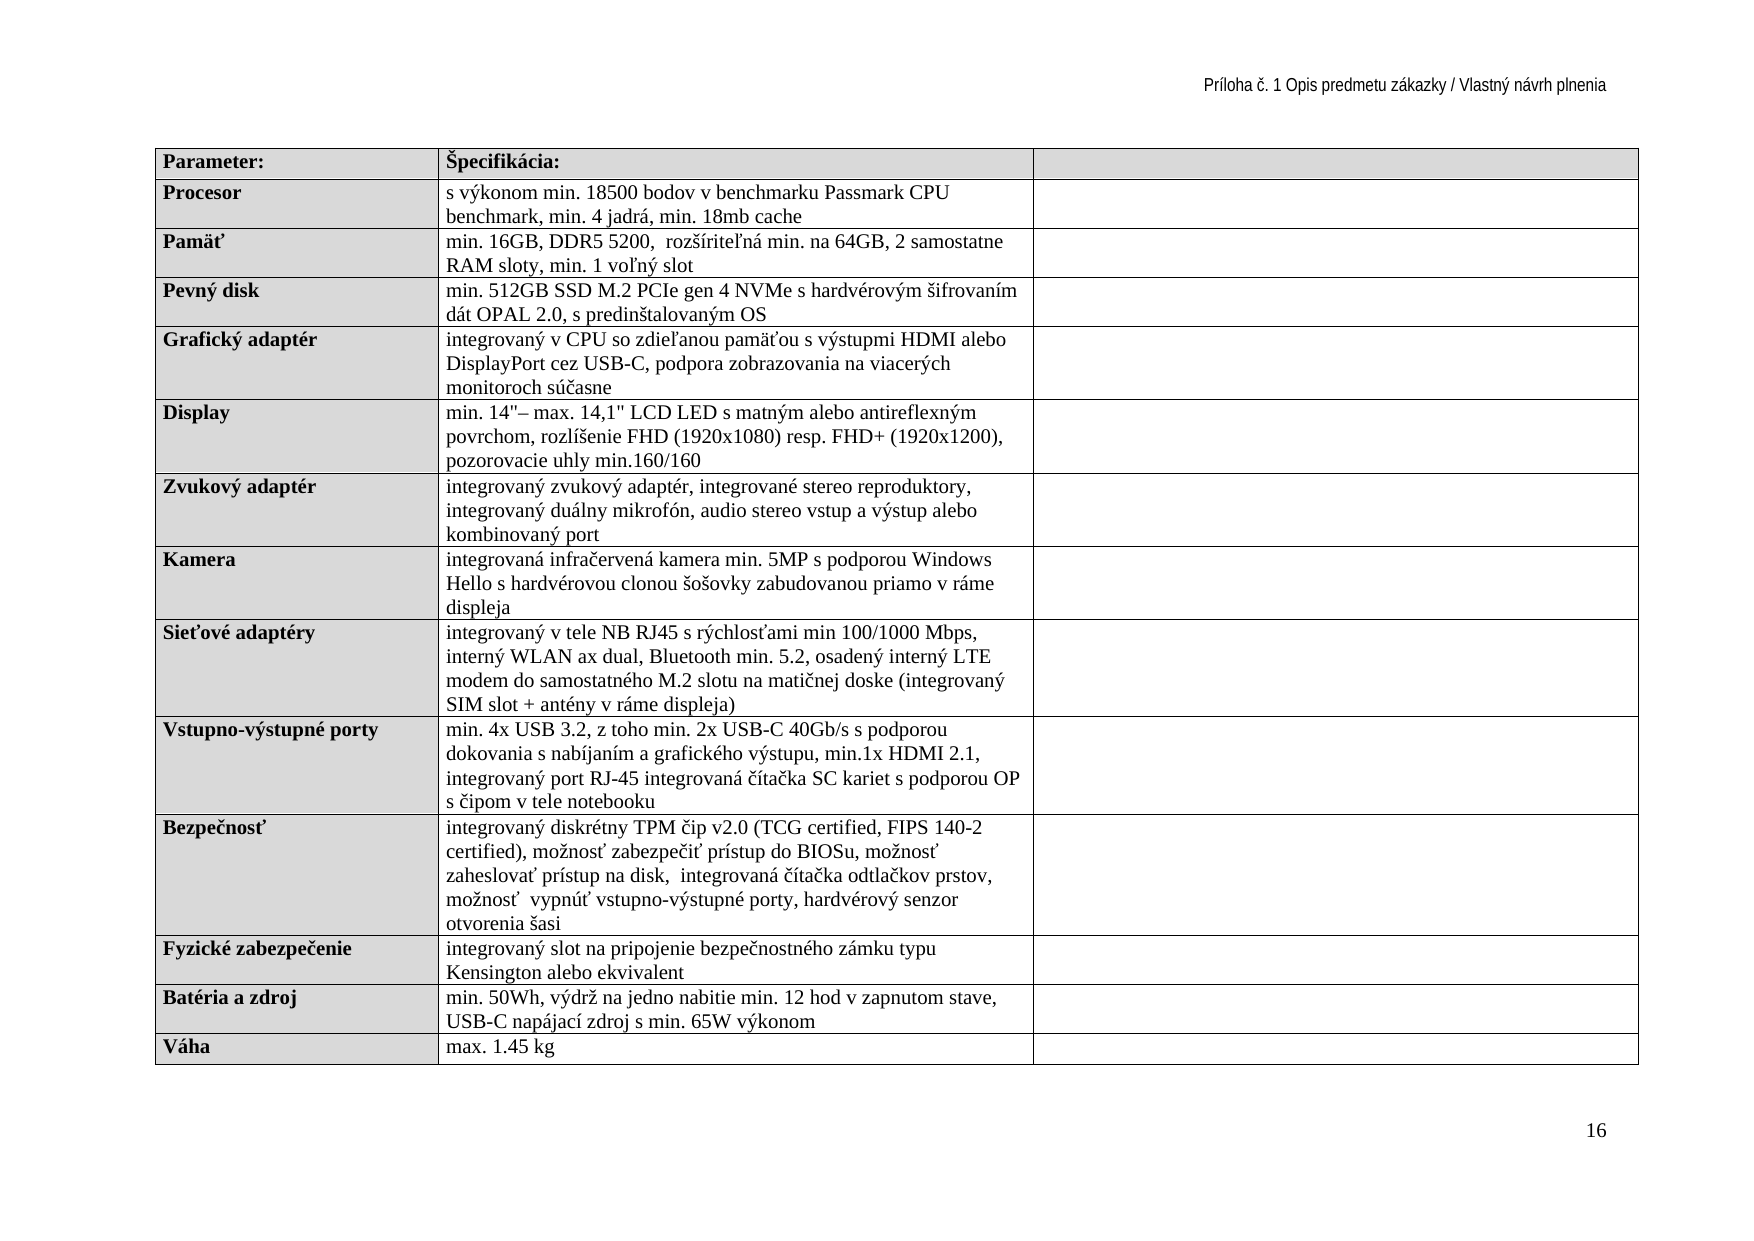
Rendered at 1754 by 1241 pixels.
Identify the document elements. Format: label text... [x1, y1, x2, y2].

table_cell s výkonom min. 18500 bodov v benchmarku Passmark CPU benchmark, min. 4 jadrá, min. 18mb cache [439, 180, 1033, 228]
table_cell Fyzické zabezpečenie [156, 936, 438, 984]
table_cell [1034, 149, 1638, 178]
table_cell Špecifikácia: [439, 149, 1033, 178]
table_cell Parameter: [156, 149, 438, 178]
table_cell min. 512GB SSD M.2 PCIe gen 4 NVMe s hardvérovým šifrovaním dát OPAL 2.0, s predinštalovaným OS [439, 278, 1033, 326]
table_cell min. 14"– max. 14,1" LCD LED s matným alebo antireflexným povrchom, rozlíšenie FHD (1920x1080) resp. FHD+ (1920x1200), pozorovacie uhly min.160/160 [439, 400, 1033, 472]
table_cell max. 1.45 kg [439, 1034, 1033, 1064]
table_cell integrovaný v tele NB RJ45 s rýchlosťami min 100/1000 Mbps, interný WLAN ax dual, Bluetooth min. 5.2, osadený interný LTE modem do samostatného M.2 slotu na matičnej doske (integrovaný SIM slot + antény v ráme displeja) [439, 620, 1033, 716]
table_cell Pevný disk [156, 278, 438, 326]
table_cell [1034, 229, 1638, 277]
table_cell [1034, 400, 1638, 472]
table_cell Zvukový adaptér [156, 474, 438, 546]
table_cell min. 16GB, DDR5 5200, rozšíriteľná min. na 64GB, 2 samostatne RAM sloty, min. 1 voľný slot [439, 229, 1033, 277]
table_cell [1034, 1034, 1638, 1064]
table_cell [1034, 620, 1638, 716]
table_cell integrovaný diskrétny TPM čip v2.0 (TCG certified, FIPS 140-2 certified), možnosť zabezpečiť prístup do BIOSu, možnosť zaheslovať prístup na disk, integrovaná čítačka odtlačkov prstov, možnosť vypnúť vstupno-výstupné porty, hardvérový senzor otvorenia šasi [439, 815, 1033, 935]
table_cell Váha [156, 1034, 438, 1064]
table_cell Pamäť [156, 229, 438, 277]
table_cell [1034, 985, 1638, 1033]
table_cell [1034, 815, 1638, 935]
table_cell [1034, 547, 1638, 619]
table_cell min. 50Wh, výdrž na jedno nabitie min. 12 hod v zapnutom stave, USB-C napájací zdroj s min. 65W výkonom [439, 985, 1033, 1033]
table_cell integrovaný v CPU so zdieľanou pamäťou s výstupmi HDMI alebo DisplayPort cez USB-C, podpora zobrazovania na viacerých monitoroch súčasne [439, 327, 1033, 399]
table_cell integrovaný slot na pripojenie bezpečnostného zámku typu Kensington alebo ekvivalent [439, 936, 1033, 984]
table_cell Procesor [156, 180, 438, 228]
table_cell [1034, 936, 1638, 984]
table_cell min. 4x USB 3.2, z toho min. 2x USB-C 40Gb/s s podporou dokovania s nabíjaním a grafického výstupu, min.1x HDMI 2.1, integrovaný port RJ-45 integrovaná čítačka SC kariet s podporou OP s čipom v tele notebooku [439, 717, 1033, 813]
table_cell Grafický adaptér [156, 327, 438, 399]
table_cell Kamera [156, 547, 438, 619]
table_cell [1034, 474, 1638, 546]
table_cell integrovaná infračervená kamera min. 5MP s podporou Windows Hello s hardvérovou clonou šošovky zabudovanou priamo v ráme displeja [439, 547, 1033, 619]
table_cell [1034, 327, 1638, 399]
table_cell [1034, 278, 1638, 326]
table_cell Display [156, 400, 438, 472]
table_cell Bezpečnosť [156, 815, 438, 935]
table_cell [1034, 180, 1638, 228]
table_cell integrovaný zvukový adaptér, integrované stereo reproduktory, integrovaný duálny mikrofón, audio stereo vstup a výstup alebo kombinovaný port [439, 474, 1033, 546]
table_cell [1034, 717, 1638, 813]
table_cell Vstupno-výstupné porty [156, 717, 438, 813]
table_cell Batéria a zdroj [156, 985, 438, 1033]
table_cell Sieťové adaptéry [156, 620, 438, 716]
